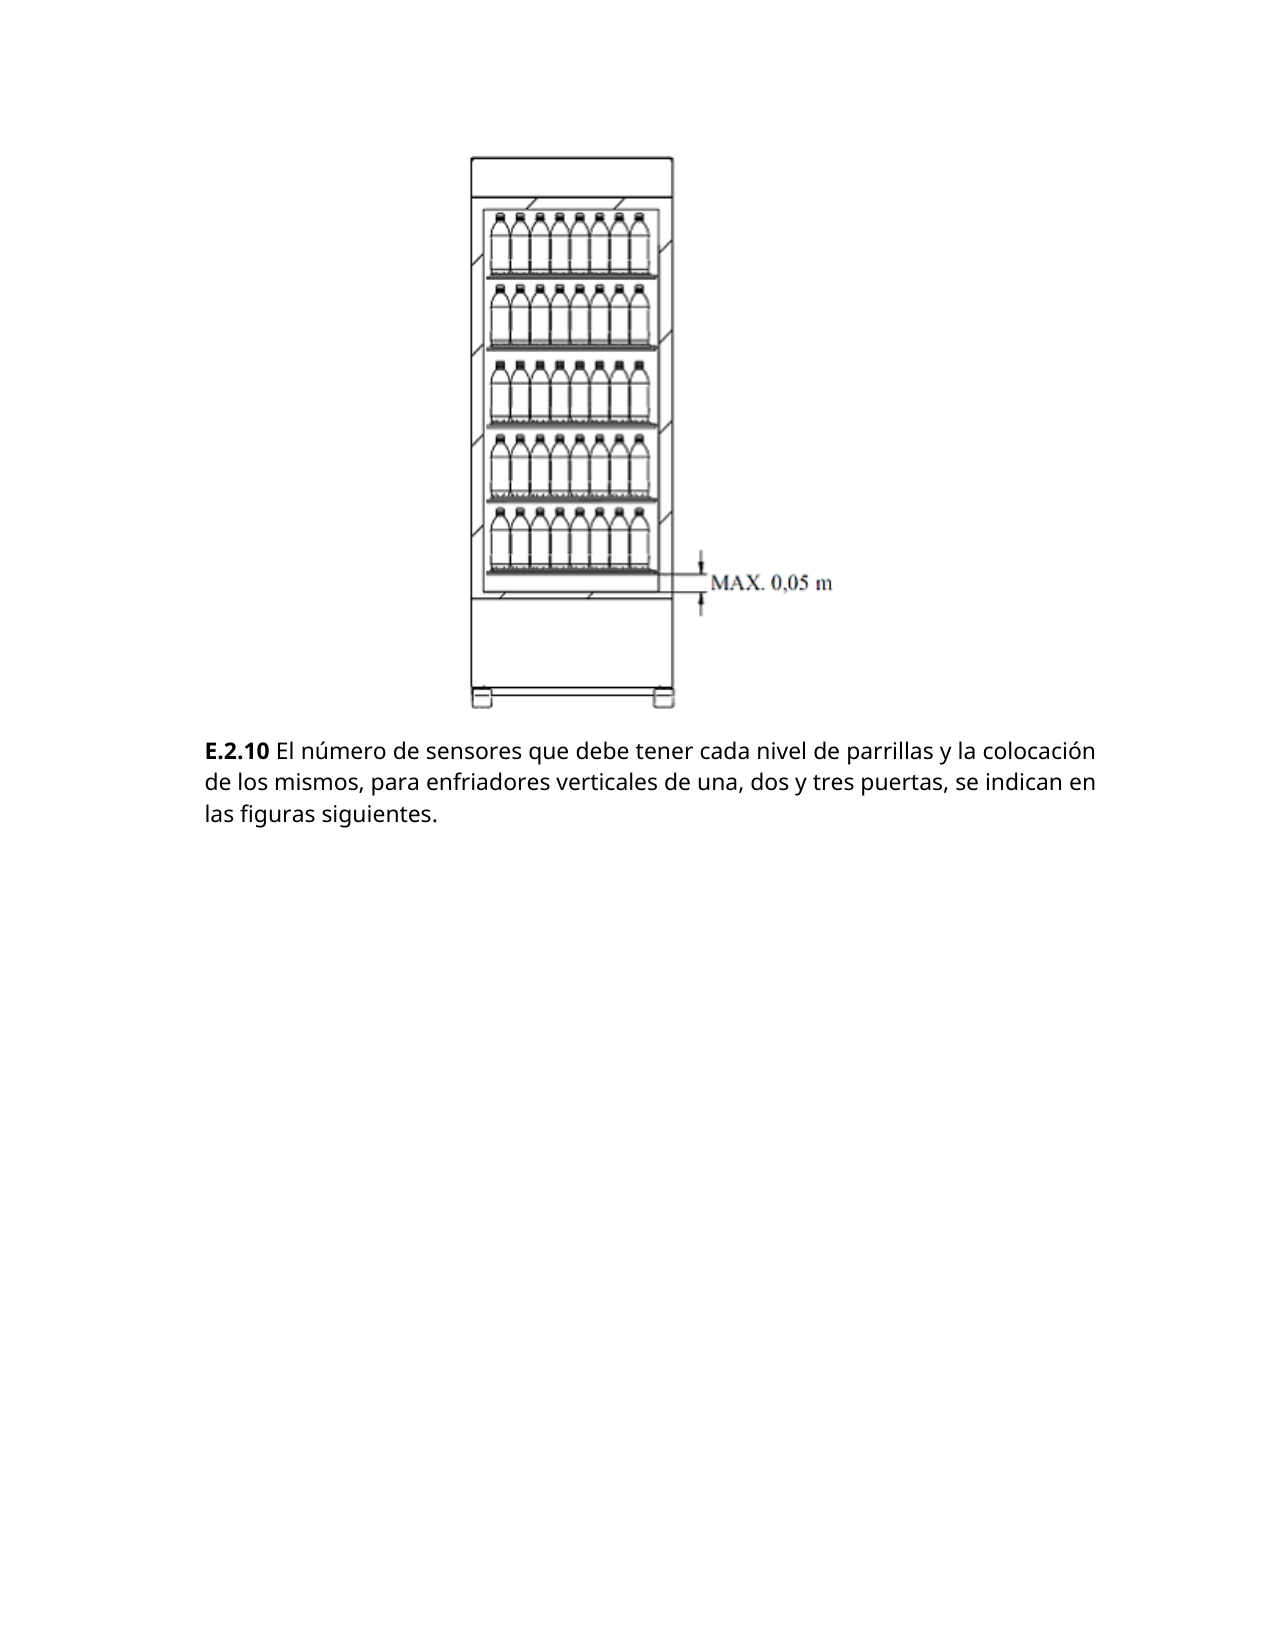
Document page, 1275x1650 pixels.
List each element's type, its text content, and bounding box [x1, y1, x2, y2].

picture [452, 147, 850, 723]
text E.2.10 El número de sensores que debe tener cada nivel de parrillas y la colocación de los mismos, para enfriadores verticales de una, dos y tres puertas, se indican en las figuras siguientes. [204, 735, 1098, 829]
